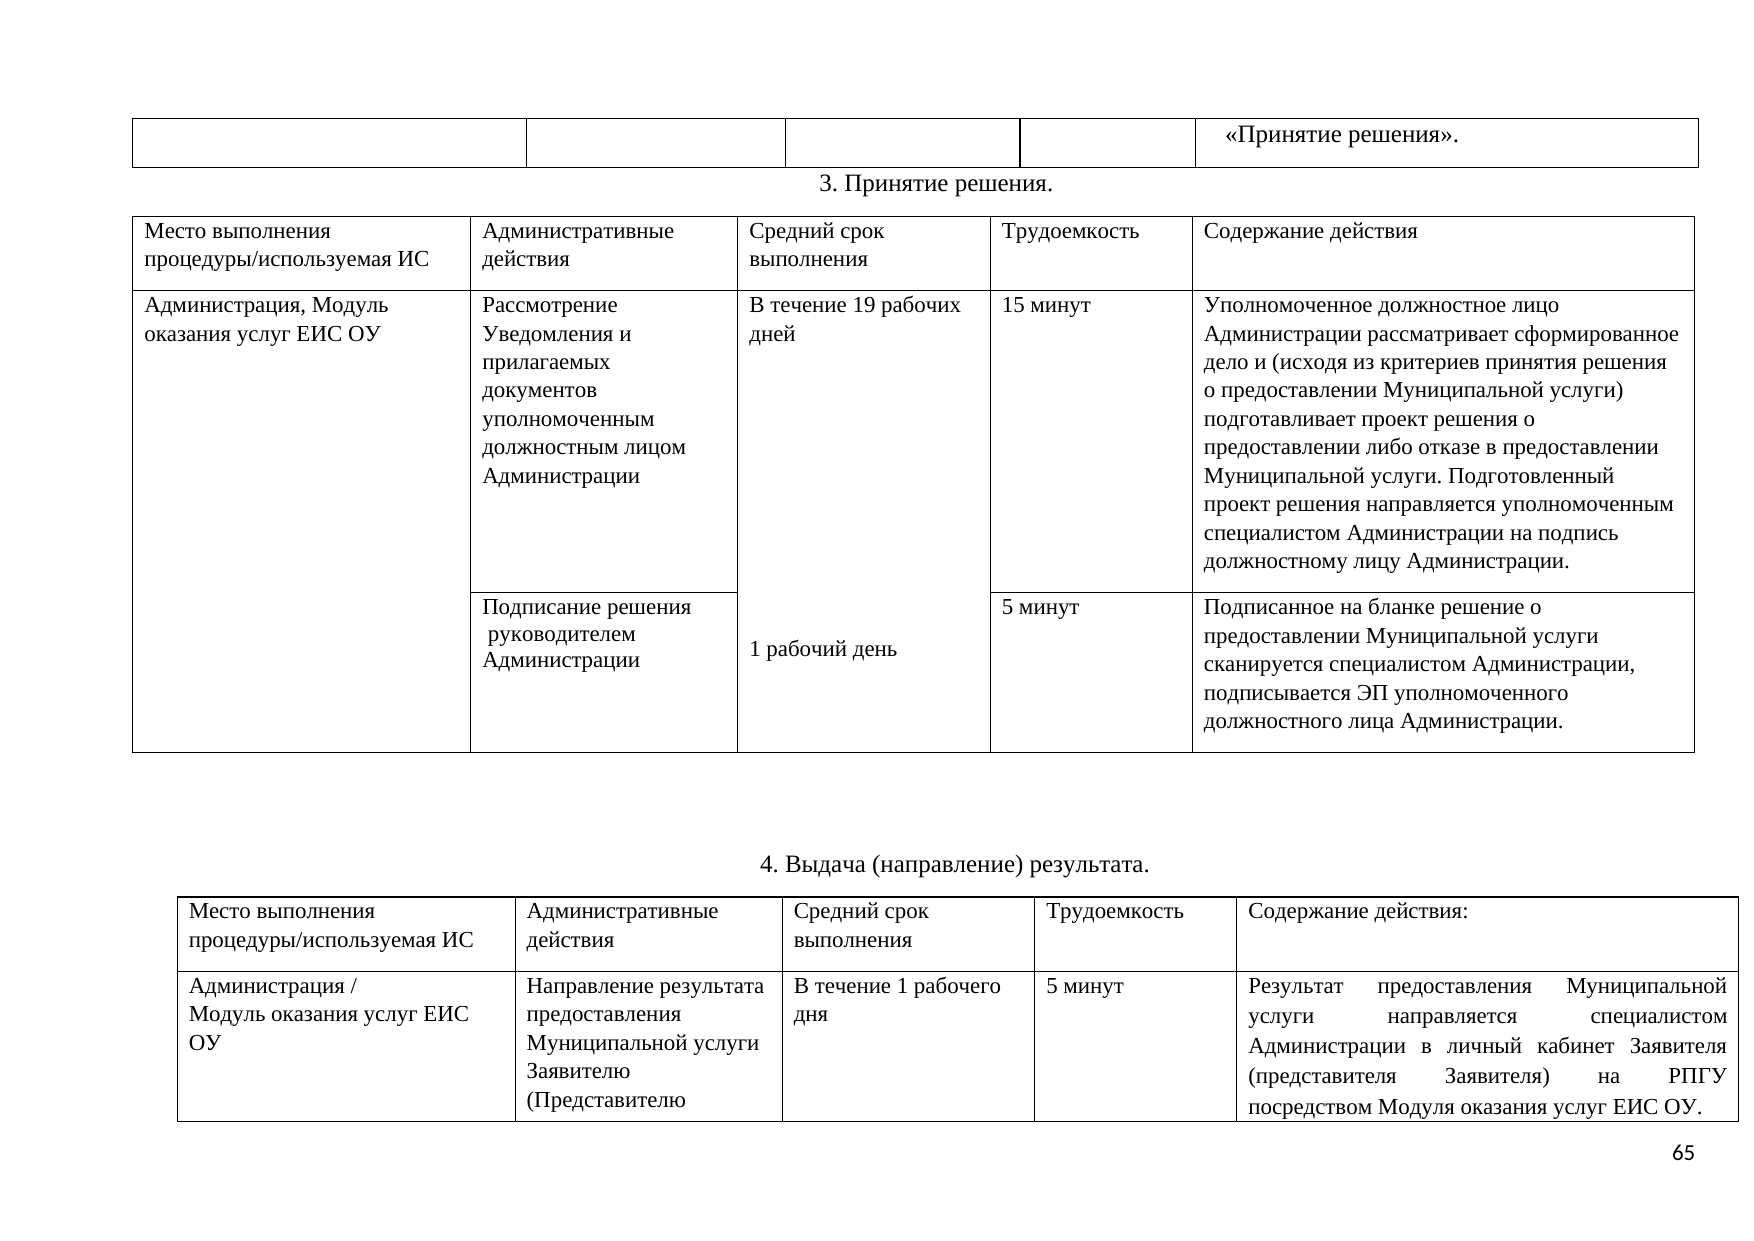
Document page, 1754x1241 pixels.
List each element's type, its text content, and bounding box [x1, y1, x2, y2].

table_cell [1237, 972, 1738, 1121]
table_cell В течение 1 рабочего дня [783, 972, 1034, 1121]
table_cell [516, 972, 782, 1121]
text 3. Принятие решения. [177, 168, 1695, 197]
table_cell Подписание решения руководителем Администрации [471, 593, 737, 752]
table_cell 5 минут [1035, 972, 1236, 1121]
table_cell [527, 119, 785, 167]
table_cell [178, 972, 515, 1121]
table_cell Уполномоченное должностное лицо Администрации рассматривает сформированное дело и (исходя из критериев принятия решения о предоставлении Муниципальной услуги) подготавливает проект решения о предоставлении либо отказе в предоставлении Муниципальной услуги. Подготовленный проект решения направляется уполномоченным специалистом Администрации на подпись должностному лицу Администрации. [1193, 291, 1694, 592]
table_header Содержание действия: [1237, 898, 1738, 971]
table_cell Подписанное на бланке решение о предоставлении Муниципальной услуги сканируется специалистом Администрации, подписывается ЭП уполномоченного должностного лица Администрации. [1193, 593, 1694, 752]
table_cell В течение 19 рабочих дней 1 рабочий день [738, 291, 990, 752]
table_header Содержание действия [1193, 217, 1694, 290]
table_cell Администрация, Модуль оказания услуг ЕИС ОУ [133, 291, 470, 752]
table_header Место выполнения процедуры/используемая ИС [178, 898, 515, 971]
text 4. Выдача (направление) результата. [215, 849, 1695, 877]
table_cell Рассмотрение Уведомления и прилагаемых документов уполномоченным должностным лицом Администрации [471, 291, 737, 592]
table_header Трудоемкость [1035, 898, 1236, 971]
table_header Место выполнения процедуры/используемая ИС [133, 217, 470, 290]
table_header Трудоемкость [991, 217, 1192, 290]
table_cell 15 минут [991, 291, 1192, 592]
table_header Средний срок выполнения [738, 217, 990, 290]
table_cell 5 минут [991, 593, 1192, 752]
table_header Средний срок выполнения [783, 898, 1034, 971]
table_header Административные действия [516, 898, 782, 971]
table_header Административные действия [471, 217, 737, 290]
